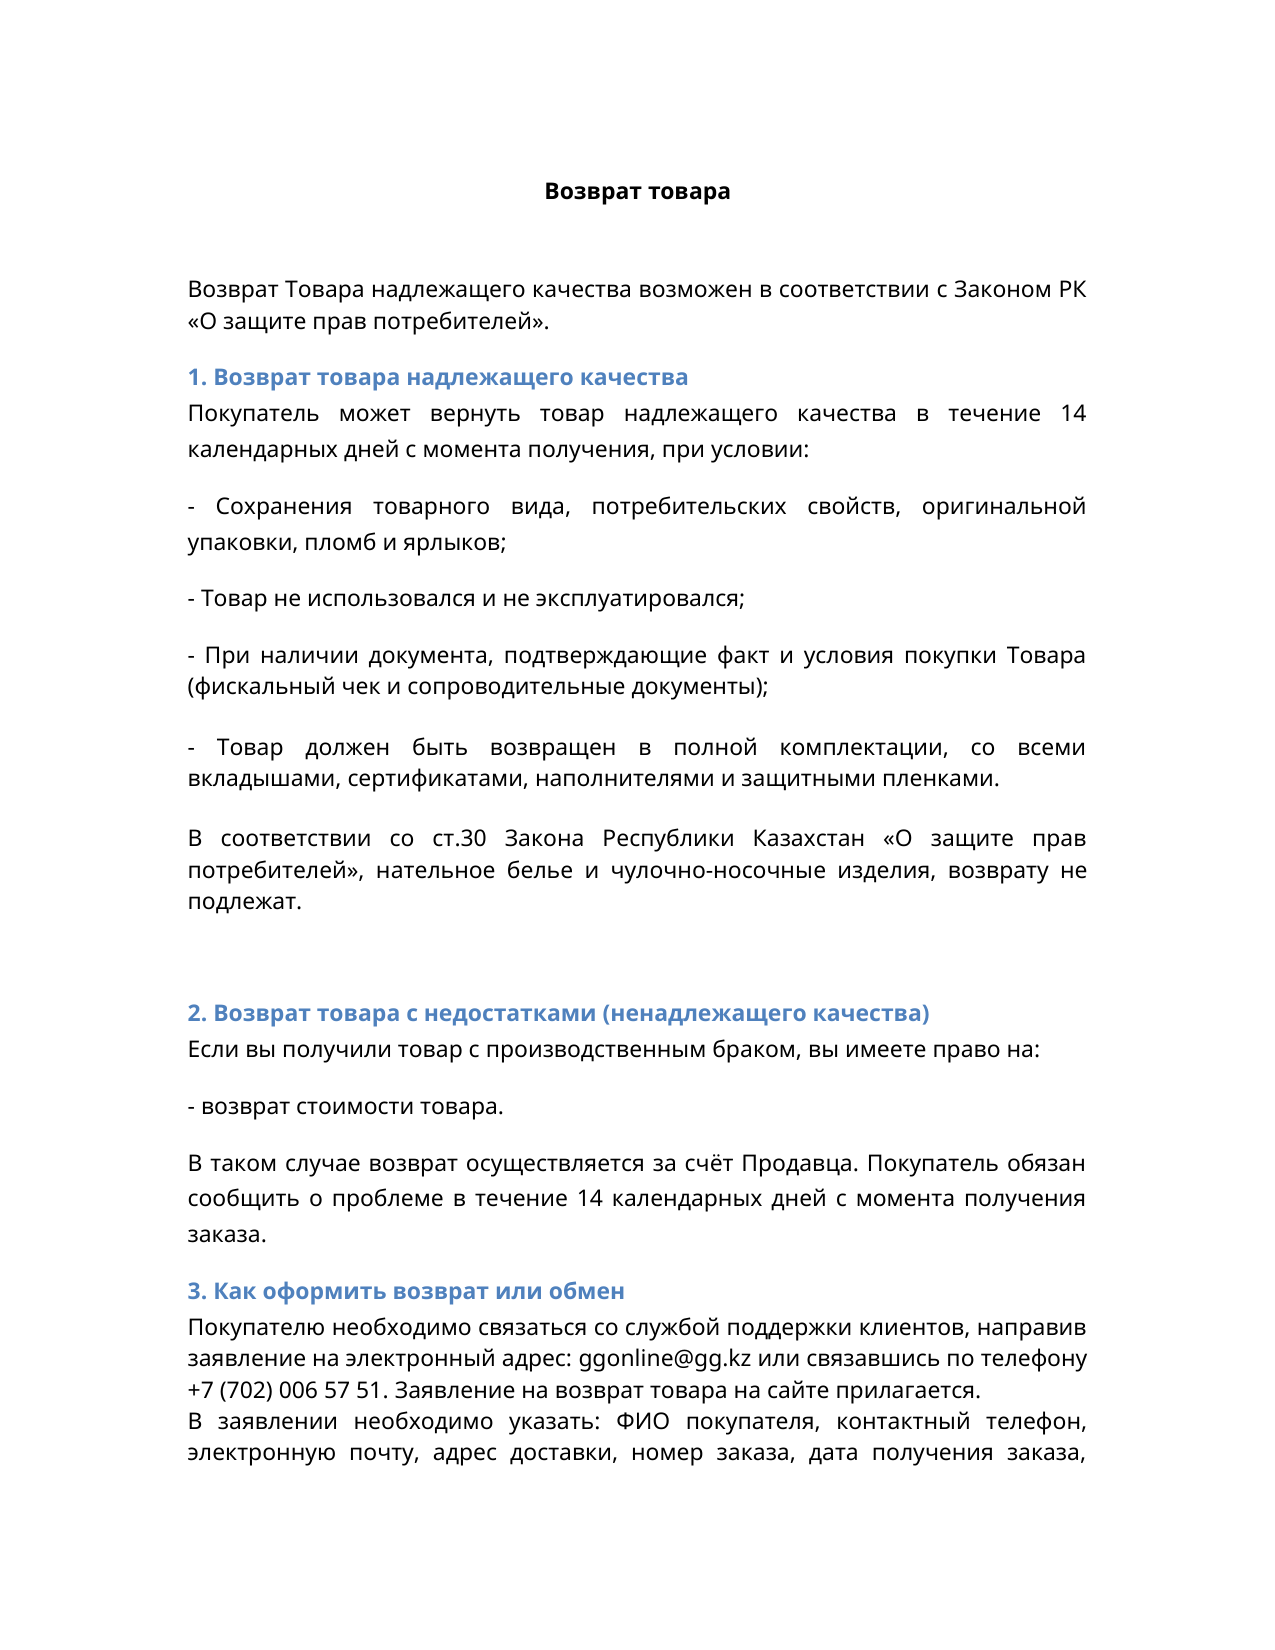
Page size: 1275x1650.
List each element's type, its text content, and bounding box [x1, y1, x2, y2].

text Возврат Товара надлежащего качества возможен в соответствии с Законом РК «О защите прав потребителей». [187, 273, 1087, 336]
subtitle 1. Возврат товара надлежащего качества [187, 361, 1087, 392]
subtitle 2. Возврат товара с недостатками (ненадлежащего качества) [187, 997, 1087, 1028]
text - возврат стоимости товара. [187, 1090, 1087, 1121]
text В соответствии со ст.30 Закона Республики Казахстан «О защите прав потребителей», нательное белье и чулочно-носочные изделия, возврату не подлежат. [187, 822, 1087, 976]
subtitle Возврат товара [187, 175, 1087, 206]
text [187, 1405, 1087, 1467]
text - Товар не использовался и не эксплуатировался; [187, 582, 1087, 613]
text Покупатель может вернуть товар надлежащего качества в течение 14 календарных дней с момента получения, при условии: [187, 397, 1087, 464]
text В таком случае возврат осуществляется за счёт Продавца. Покупатель обязан сообщить о проблеме в течение 14 календарных дней с момента получения заказа. [187, 1146, 1087, 1249]
text - Товар должен быть возвращен в полной комплектации, со всеми вкладышами, сертификатами, наполнителями и защитными пленками. [187, 731, 1087, 793]
subtitle 3. Как оформить возврат или обмен [187, 1275, 1087, 1306]
text - При наличии документа, подтверждающие факт и условия покупки Товара (фискальный чек и сопроводительные документы); [187, 639, 1087, 702]
text Если вы получили товар с производственным браком, вы имеете право на: [187, 1033, 1087, 1064]
text Покупателю необходимо связаться со службой поддержки клиентов, направив заявление на электронный адрес: ggonline@gg.kz или связавшись по телефону +7 (702) 006 57 51. Заявление на возврат товара на сайте прилагается. [187, 1311, 1087, 1405]
text - Сохранения товарного вида, потребительских свойств, оригинальной упаковки, пломб и ярлыков; [187, 489, 1087, 557]
